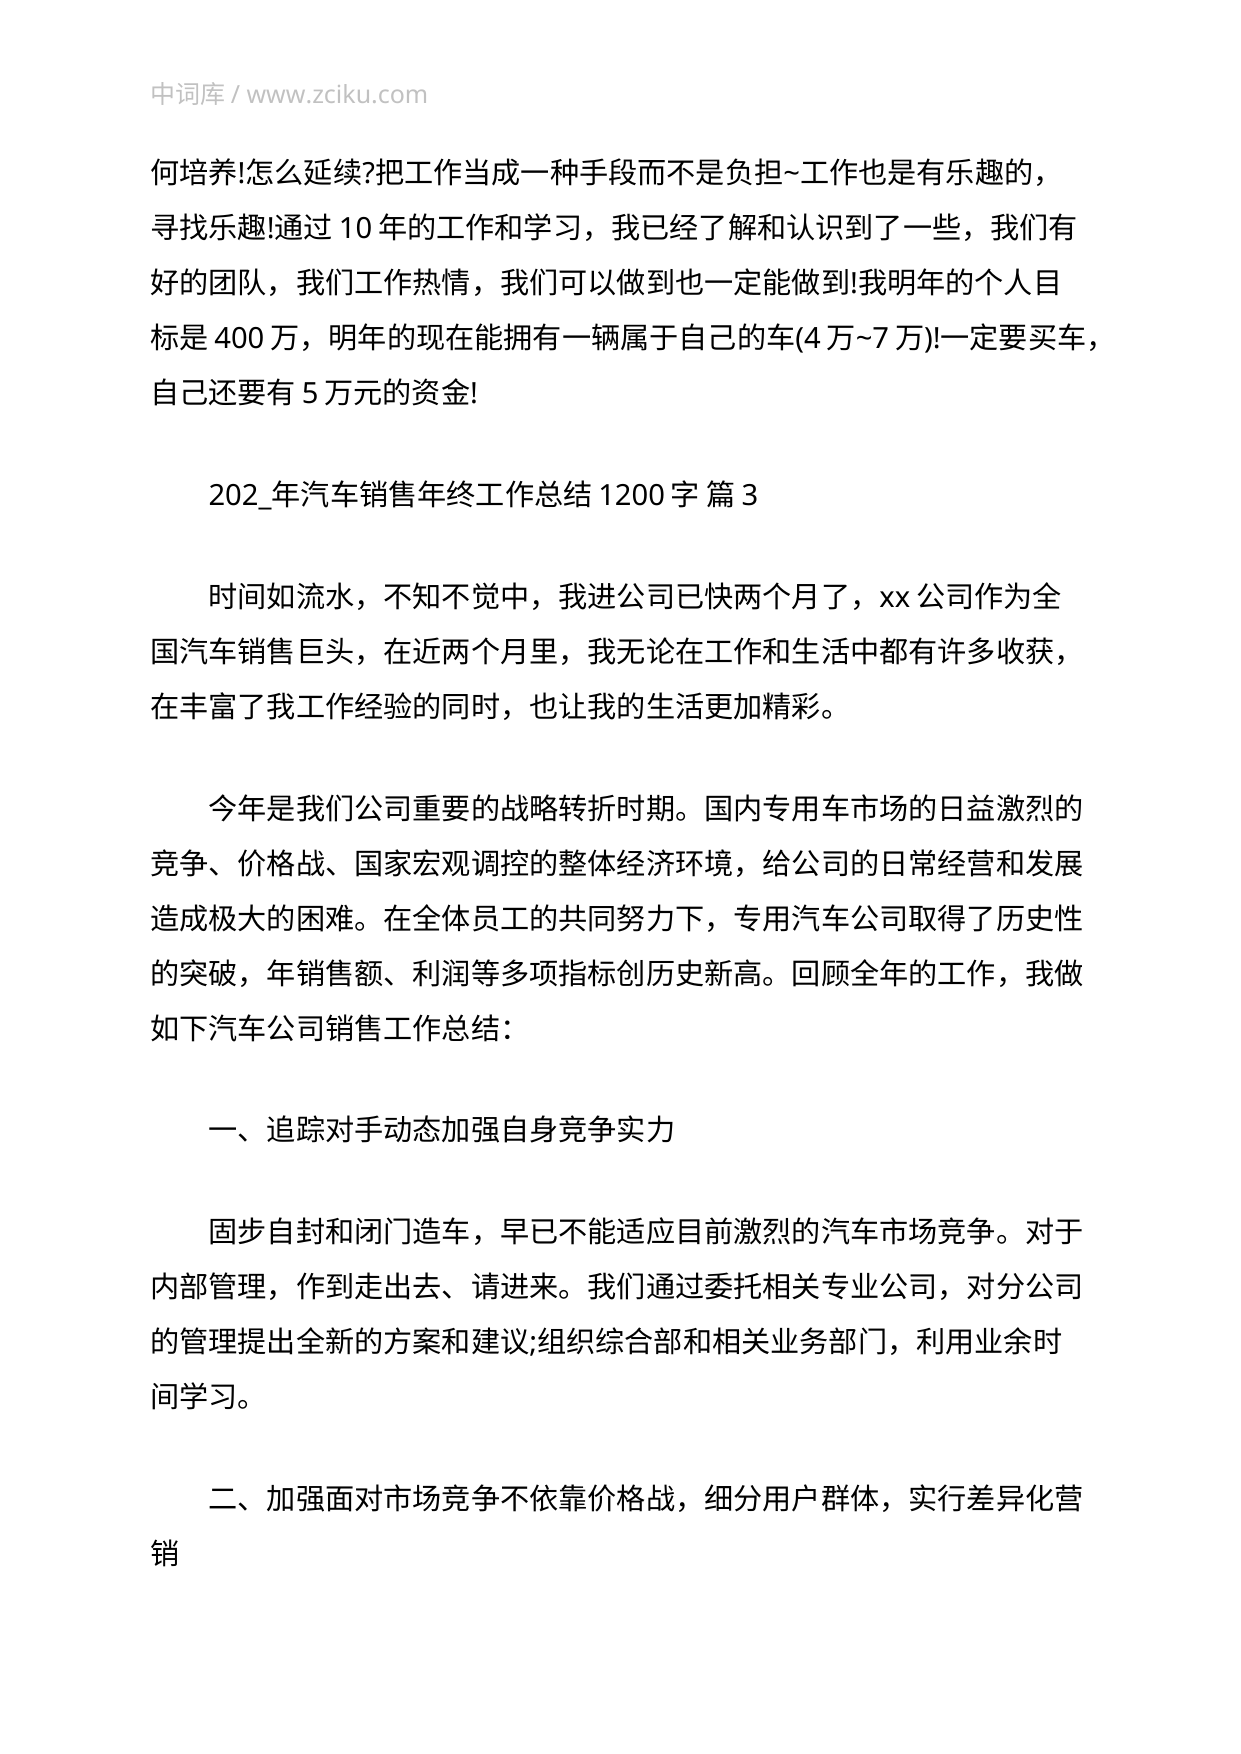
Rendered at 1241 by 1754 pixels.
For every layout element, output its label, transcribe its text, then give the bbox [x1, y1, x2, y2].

text 时间如流水，不知不觉中，我进公司已快两个月了，xx公司作为全国汽车销售巨头，在近两个月里，我无论在工作和生活中都有许多收获，在丰富了我工作经验的同时，也让我的生活更加精彩。 [150, 574, 1090, 726]
text 今年是我们公司重要的战略转折时期。国内专用车市场的日益激烈的竞争、价格战、国家宏观调控的整体经济环境，给公司的日常经营和发展造成极大的困难。在全体员工的共同努力下，专用汽车公司取得了历史性的突破，年销售额、利润等多项指标创历史新高。回顾全年的工作，我做如下汽车公司销售工作总结： [150, 786, 1090, 1047]
text 202_年汽车销售年终工作总结1200字 篇3 [150, 472, 1090, 514]
text 固步自封和闭门造车，早已不能适应目前激烈的汽车市场竞争。对于内部管理，作到走出去、请进来。我们通过委托相关专业公司，对分公司的管理提出全新的方案和建议;组织综合部和相关业务部门，利用业余时间学习。 [150, 1209, 1090, 1416]
text 二、加强面对市场竞争不依靠价格战，细分用户群体，实行差异化营销 [150, 1475, 1090, 1572]
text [150, 150, 1090, 412]
text 一、追踪对手动态加强自身竞争实力 [150, 1107, 1090, 1149]
